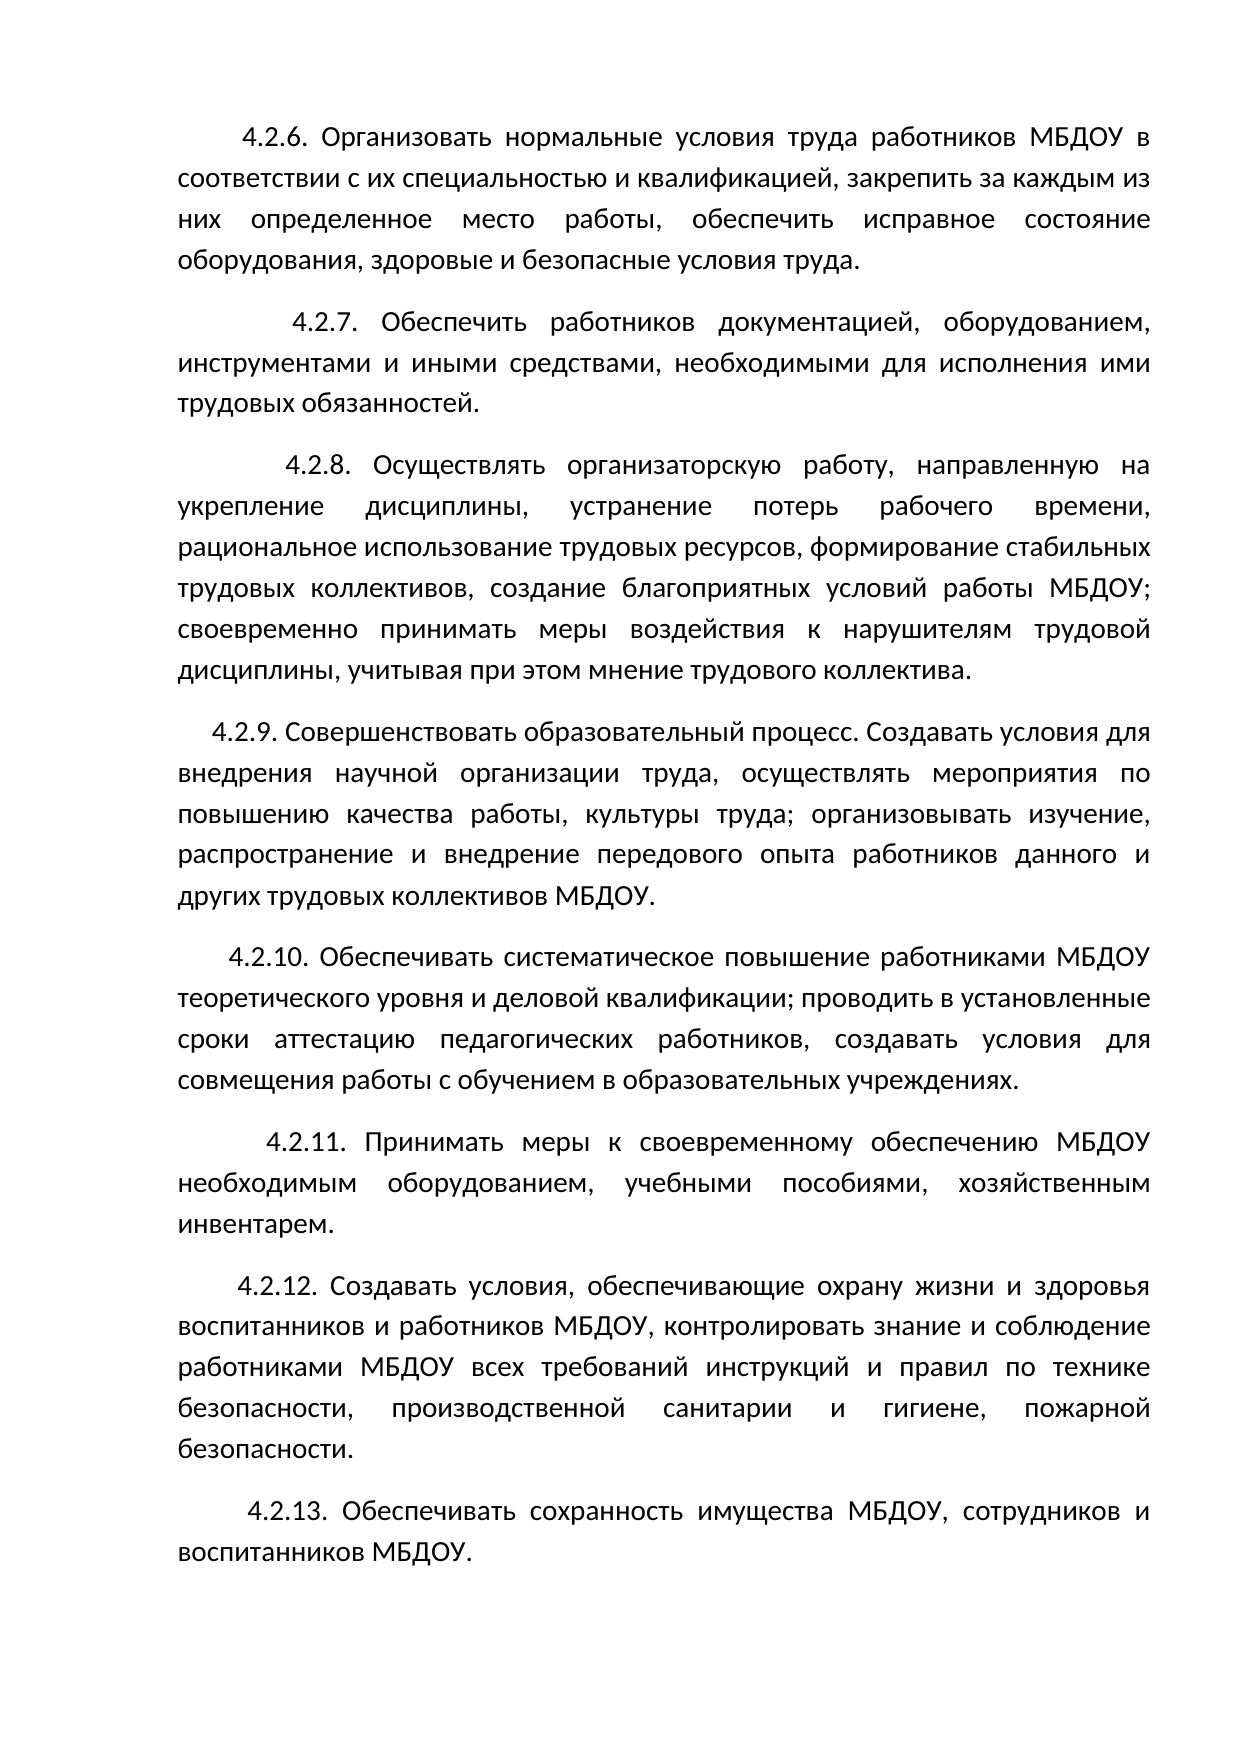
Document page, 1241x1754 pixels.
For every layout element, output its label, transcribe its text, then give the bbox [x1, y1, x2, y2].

text 4.2.10. Обеспечивать систематическое повышение работниками МБДОУ теоретического уровня и деловой квалификации; проводить в установленные сроки аттестацию педагогических работников, создавать условия для совмещения работы с обучением в образовательных учреждениях. [177, 938, 1152, 1097]
text 4.2.8. Осуществлять организаторскую работу, направленную на укрепление дисциплины, устранение потерь рабочего времени, рациональное использование трудовых ресурсов, формирование стабильных трудовых коллективов, создание благоприятных условий работы МБДОУ; своевременно принимать меры воздействия к нарушителям трудовой дисциплины, учитывая при этом мнение трудового коллектива. [177, 446, 1152, 687]
text 4.2.9. Совершенствовать образовательный процесс. Создавать условия для внедрения научной организации труда, осуществлять мероприятия по повышению качества работы, культуры труда; организовывать изучение, распространение и внедрение передового опыта работников данного и других трудовых коллективов МБДОУ. [177, 713, 1152, 912]
text 4.2.13. Обеспечивать сохранность имущества МБДОУ, сотрудников и воспитанников МБДОУ. [177, 1492, 1152, 1569]
text 4.2.7. Обеспечить работников документацией, оборудованием, инструментами и иными средствами, необходимыми для исполнения ими трудовых обязанностей. [177, 303, 1152, 420]
text 4.2.12. Создавать условия, обеспечивающие охрану жизни и здоровья воспитанников и работников МБДОУ, контролировать знание и соблюдение работниками МБДОУ всех требований инструкций и правил по технике безопасности, производственной санитарии и гигиене, пожарной безопасности. [177, 1267, 1152, 1466]
text 4.2.6. Организовать нормальные условия труда работников МБДОУ в соответствии с их специальностью и квалификацией, закрепить за каждым из них определенное место работы, обеспечить исправное состояние оборудования, здоровые и безопасные условия труда. [177, 118, 1152, 277]
text 4.2.11. Принимать меры к своевременному обеспечению МБДОУ необходимым оборудованием, учебными пособиями, хозяйственным инвентарем. [177, 1123, 1152, 1240]
